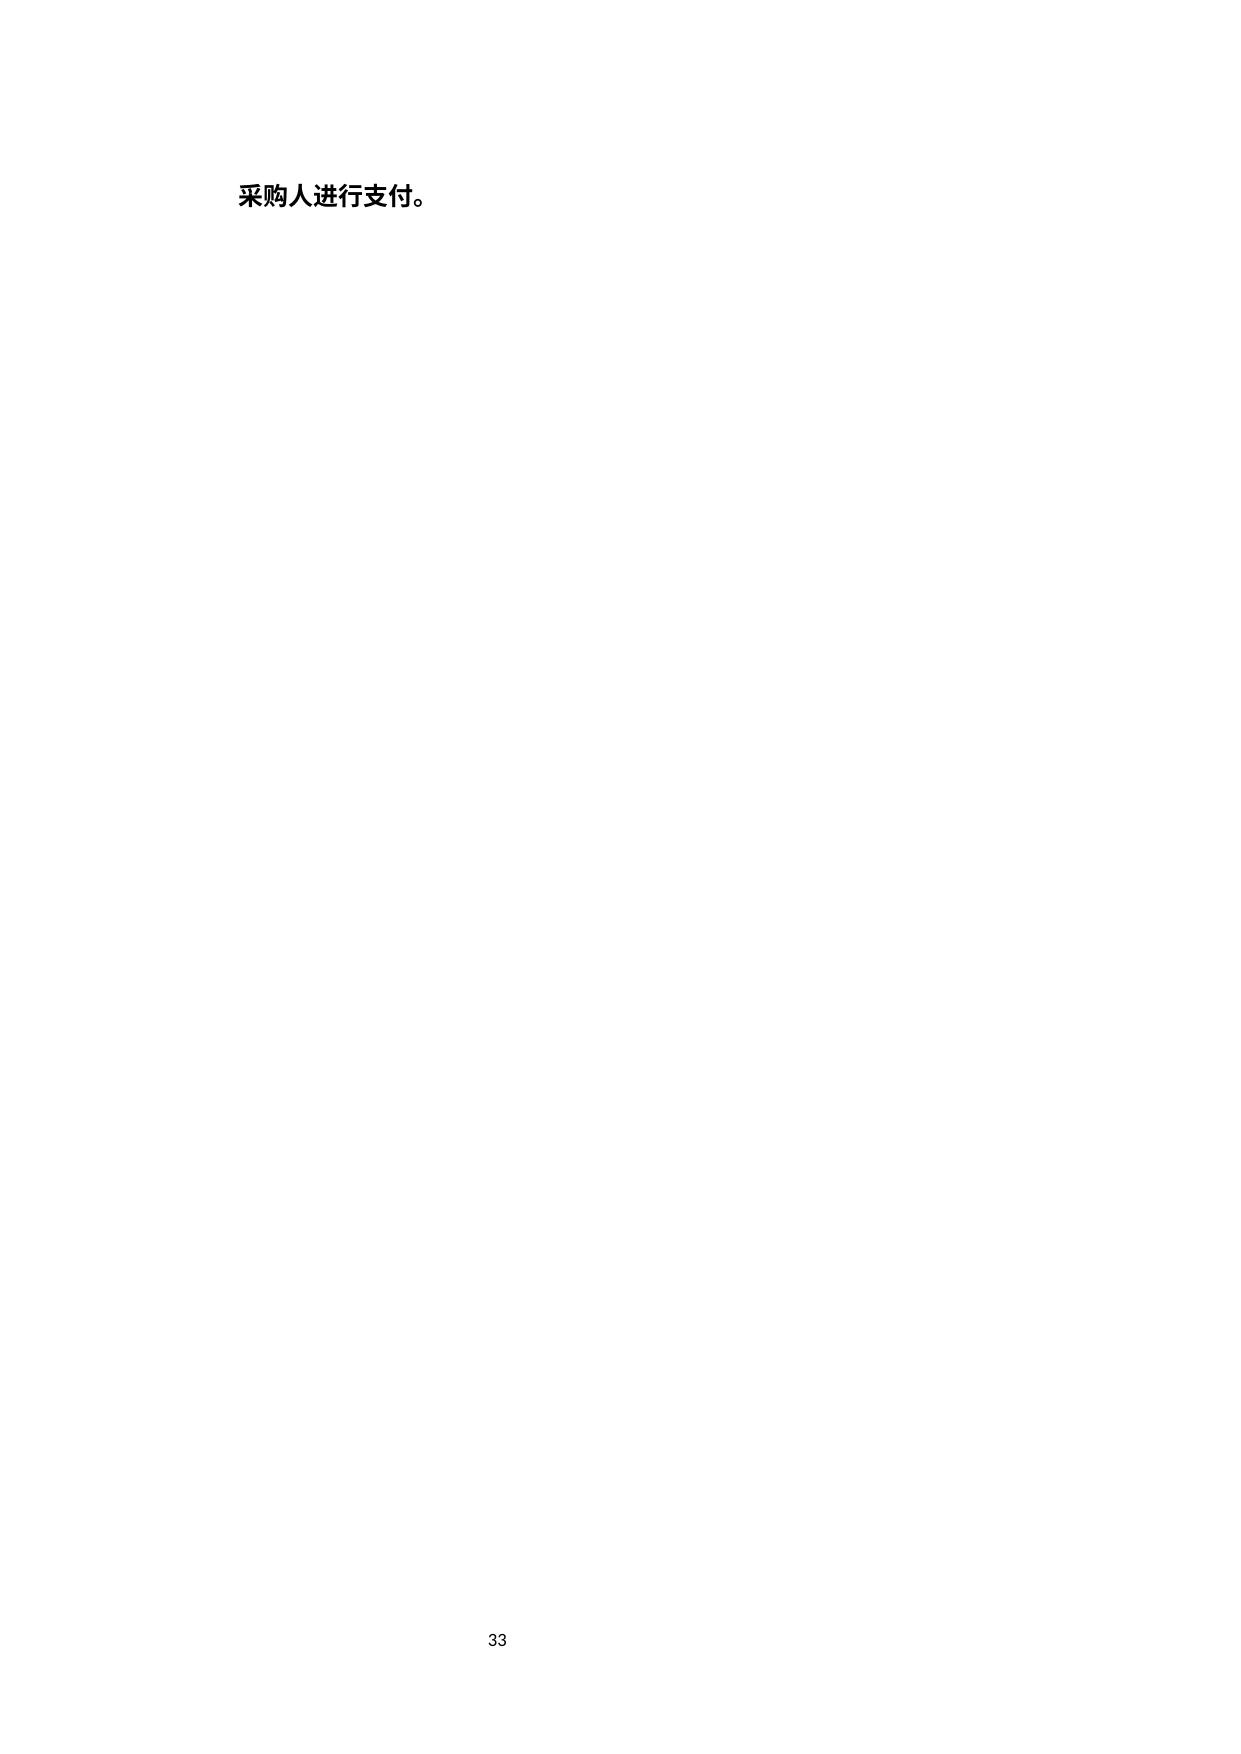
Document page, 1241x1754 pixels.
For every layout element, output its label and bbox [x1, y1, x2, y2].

text [238, 162, 1088, 227]
